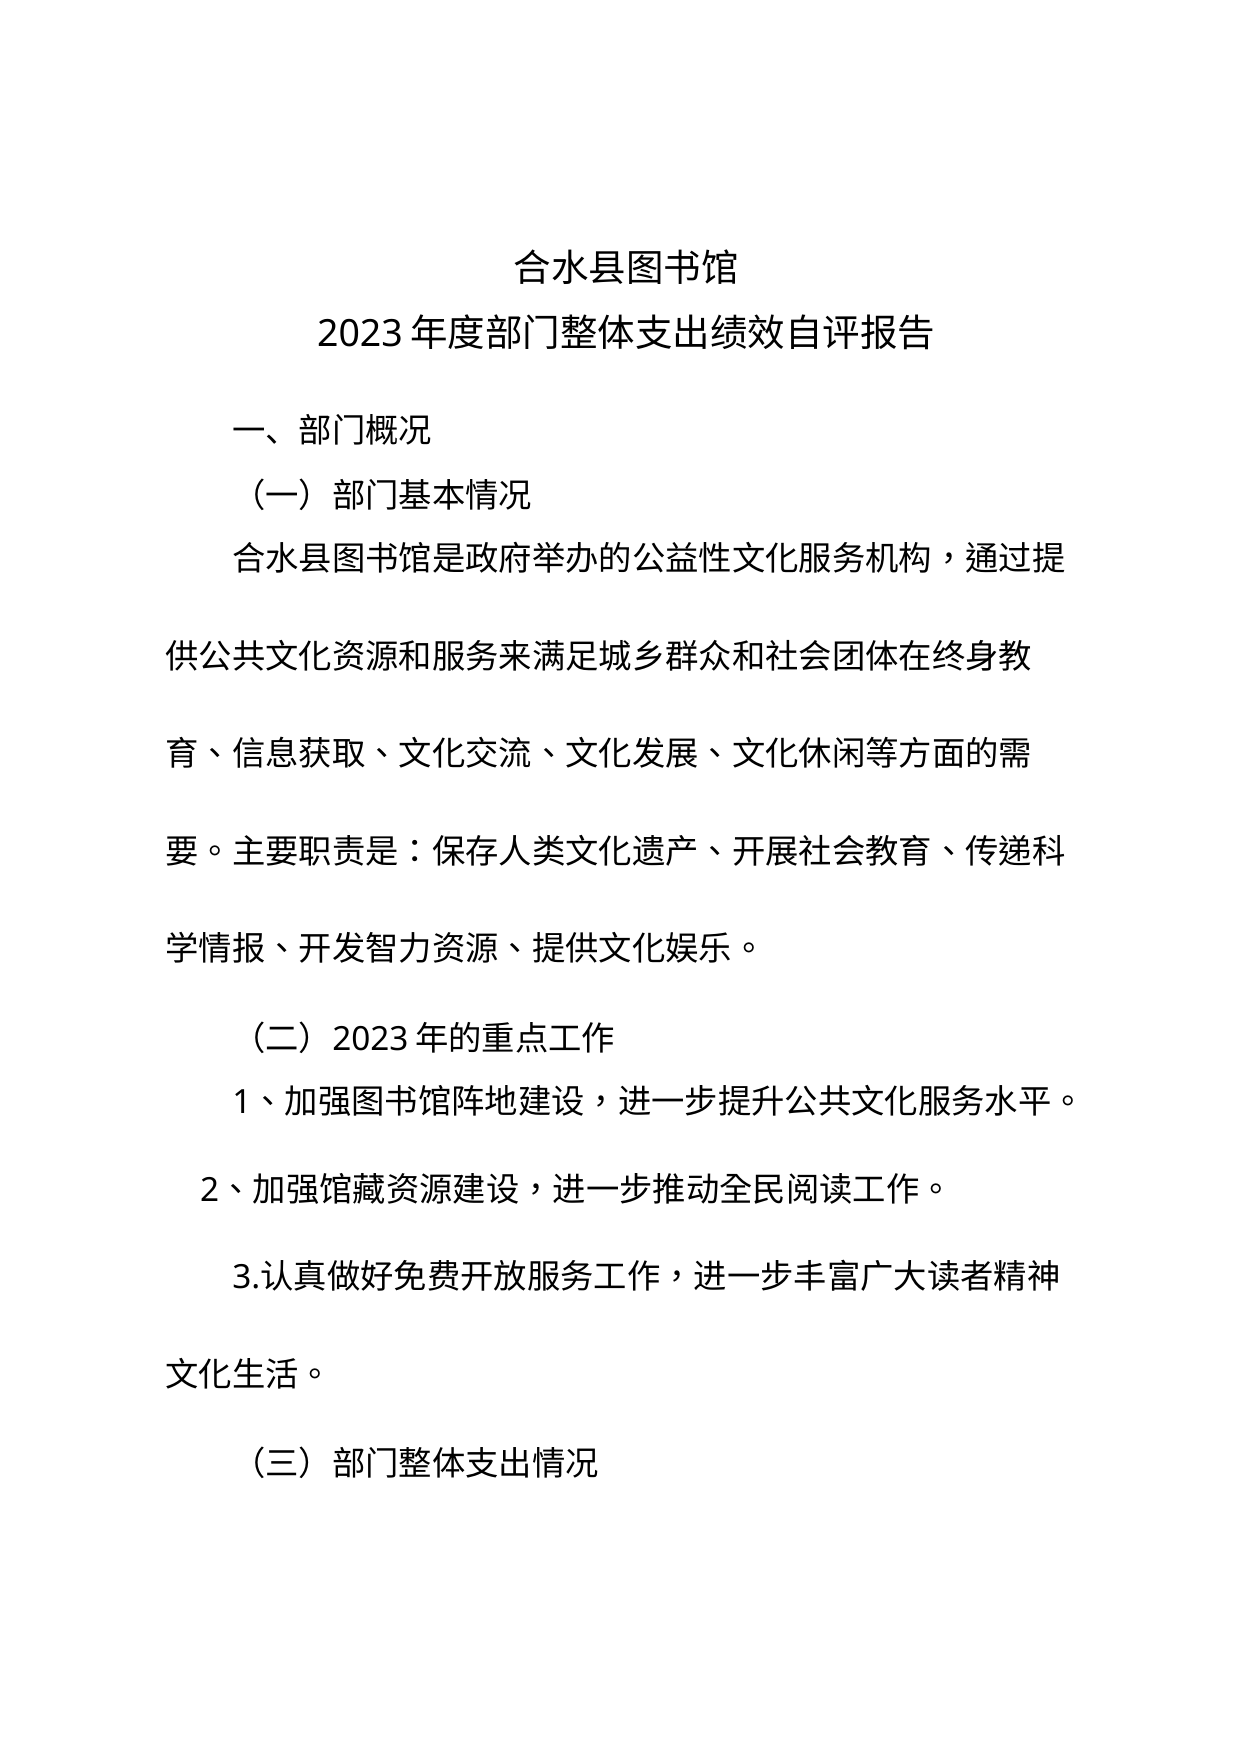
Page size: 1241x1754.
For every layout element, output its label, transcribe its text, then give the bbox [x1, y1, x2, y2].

text （二）2023年的重点工作 [165, 1003, 1087, 1068]
text 合水县图书馆是政府举办的公益性文化服务机构，通过提供公共文化资源和服务来满足城乡群众和社会团体在终身教育、信息获取、文化交流、文化发展、文化休闲等方面的需要。主要职责是：保存人类文化遗产、开展社会教育、传递科学情报、开发智力资源、提供文化娱乐。 [165, 525, 1087, 980]
text 3.认真做好免费开放服务工作，进一步丰富广大读者精神文化生活。 [165, 1243, 1087, 1406]
text 1、加强图书馆阵地建设，进一步提升公共文化服务水平。 [165, 1068, 1087, 1133]
text 合水县图书馆 [165, 233, 1087, 298]
text 2、加强馆藏资源建设，进一步推动全民阅读工作。 [165, 1156, 1087, 1221]
text 2023年度部门整体支出绩效自评报告 [165, 298, 1087, 363]
text （一）部门基本情况 [165, 460, 1087, 525]
text 一、部门概况 [165, 395, 1087, 460]
text （三）部门整体支出情况 [165, 1429, 1087, 1494]
